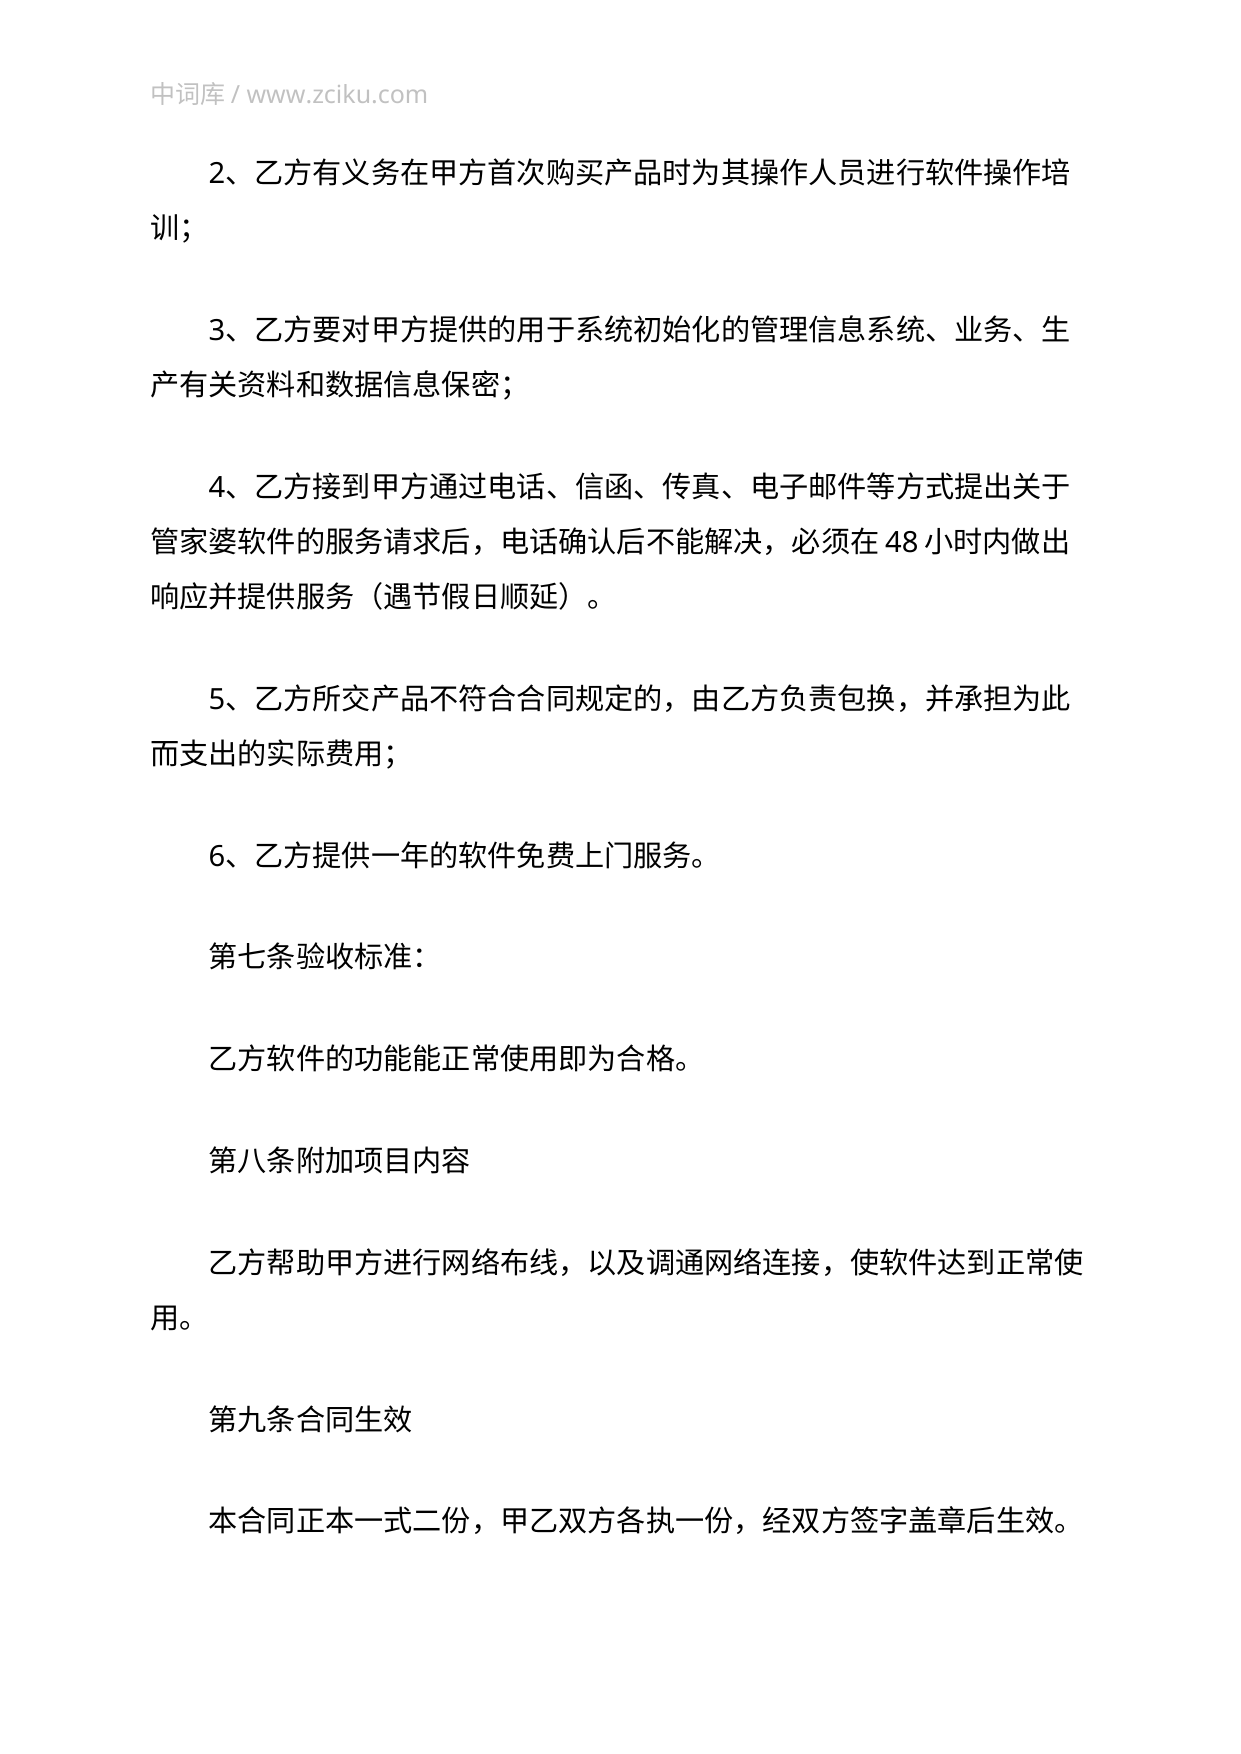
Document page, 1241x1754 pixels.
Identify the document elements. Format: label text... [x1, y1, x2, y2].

text 5、乙方所交产品不符合合同规定的，由乙方负责包换，并承担为此而支出的实际费用； [150, 675, 1090, 773]
text 第九条合同生效 [150, 1396, 1090, 1438]
text 6、乙方提供一年的软件免费上门服务。 [150, 832, 1090, 874]
text 第八条附加项目内容 [150, 1138, 1090, 1180]
text 第七条验收标准： [150, 934, 1090, 976]
text 乙方软件的功能能正常使用即为合格。 [150, 1036, 1090, 1078]
text 本合同正本一式二份，甲乙双方各执一份，经双方签字盖章后生效。 [150, 1498, 1090, 1540]
text 2、乙方有义务在甲方首次购买产品时为其操作人员进行软件操作培训； [150, 150, 1090, 247]
text 3、乙方要对甲方提供的用于系统初始化的管理信息系统、业务、生产有关资料和数据信息保密； [150, 307, 1090, 404]
text 乙方帮助甲方进行网络布线，以及调通网络连接，使软件达到正常使用。 [150, 1239, 1090, 1337]
text 4、乙方接到甲方通过电话、信函、传真、电子邮件等方式提出关于管家婆软件的服务请求后，电话确认后不能解决，必须在48小时内做出响应并提供服务（遇节假日顺延）。 [150, 463, 1090, 616]
